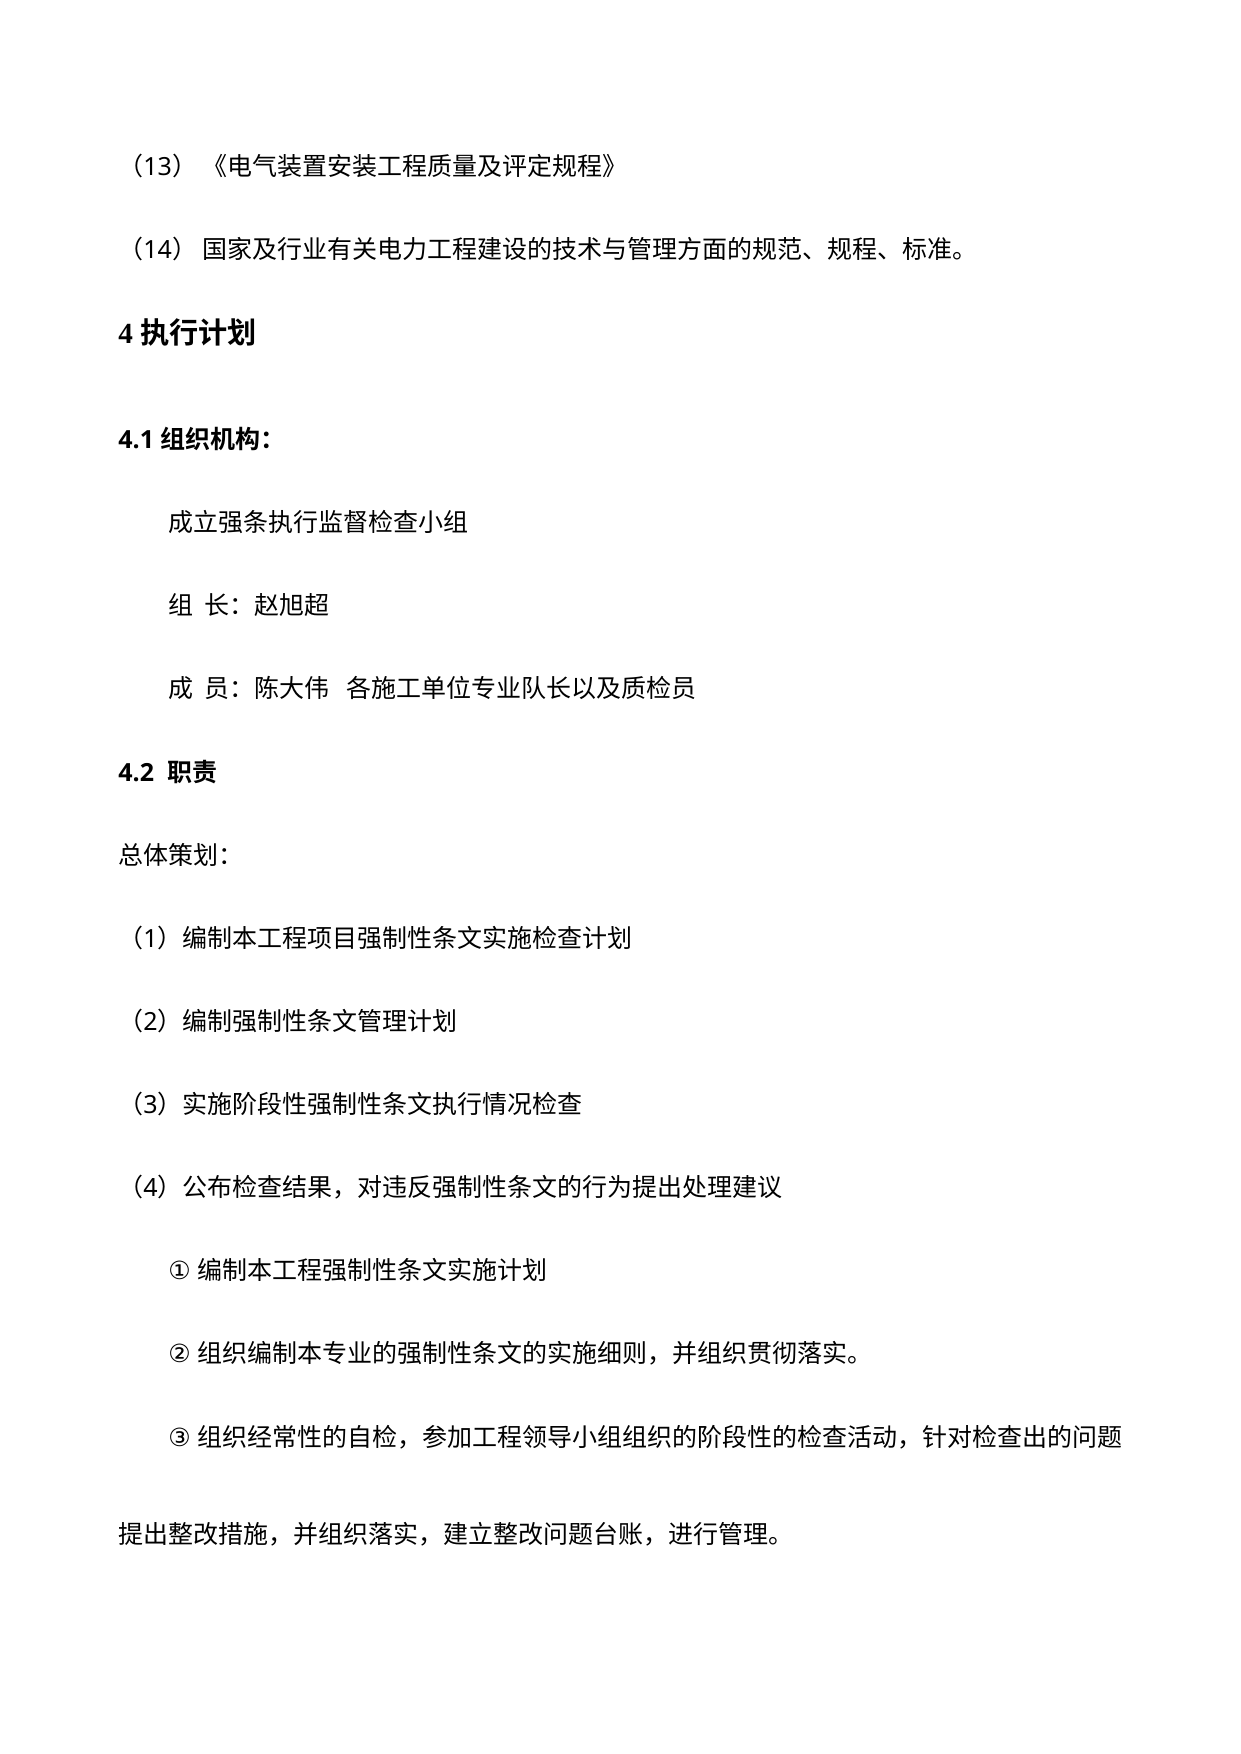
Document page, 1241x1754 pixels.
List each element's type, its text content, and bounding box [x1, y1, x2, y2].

text ① 编制本工程强制性条文实施计划 [118, 1236, 1122, 1301]
text 总体策划： [118, 821, 1122, 886]
text （2）编制强制性条文管理计划 [118, 987, 1122, 1052]
text 4.1 组织机构： [118, 405, 1122, 470]
text （1）编制本工程项目强制性条文实施检查计划 [118, 904, 1122, 969]
text ③ 组织经常性的自检，参加工程领导小组组织的阶段性的检查活动，针对检查出的问题提出整改措施，并组织落实，建立整改问题台账，进行管理。 [118, 1403, 1122, 1565]
text 成立强条执行监督检查小组 [118, 488, 1122, 553]
text （14） 国家及行业有关电力工程建设的技术与管理方面的规范、规程、标准。 [118, 215, 1122, 280]
text （13） 《电气装置安装工程质量及评定规程》 [118, 132, 1122, 197]
subtitle 4 执行计划 [118, 298, 1122, 363]
text 组 长：赵旭超 [118, 571, 1122, 636]
text 4.2 职责 [118, 738, 1122, 803]
text ② 组织编制本专业的强制性条文的实施细则，并组织贯彻落实。 [118, 1319, 1122, 1384]
text （3）实施阶段性强制性条文执行情况检查 [118, 1070, 1122, 1135]
text 成 员：陈大伟 各施工单位专业队长以及质检员 [118, 654, 1122, 719]
text （4）公布检查结果，对违反强制性条文的行为提出处理建议 [118, 1153, 1122, 1218]
